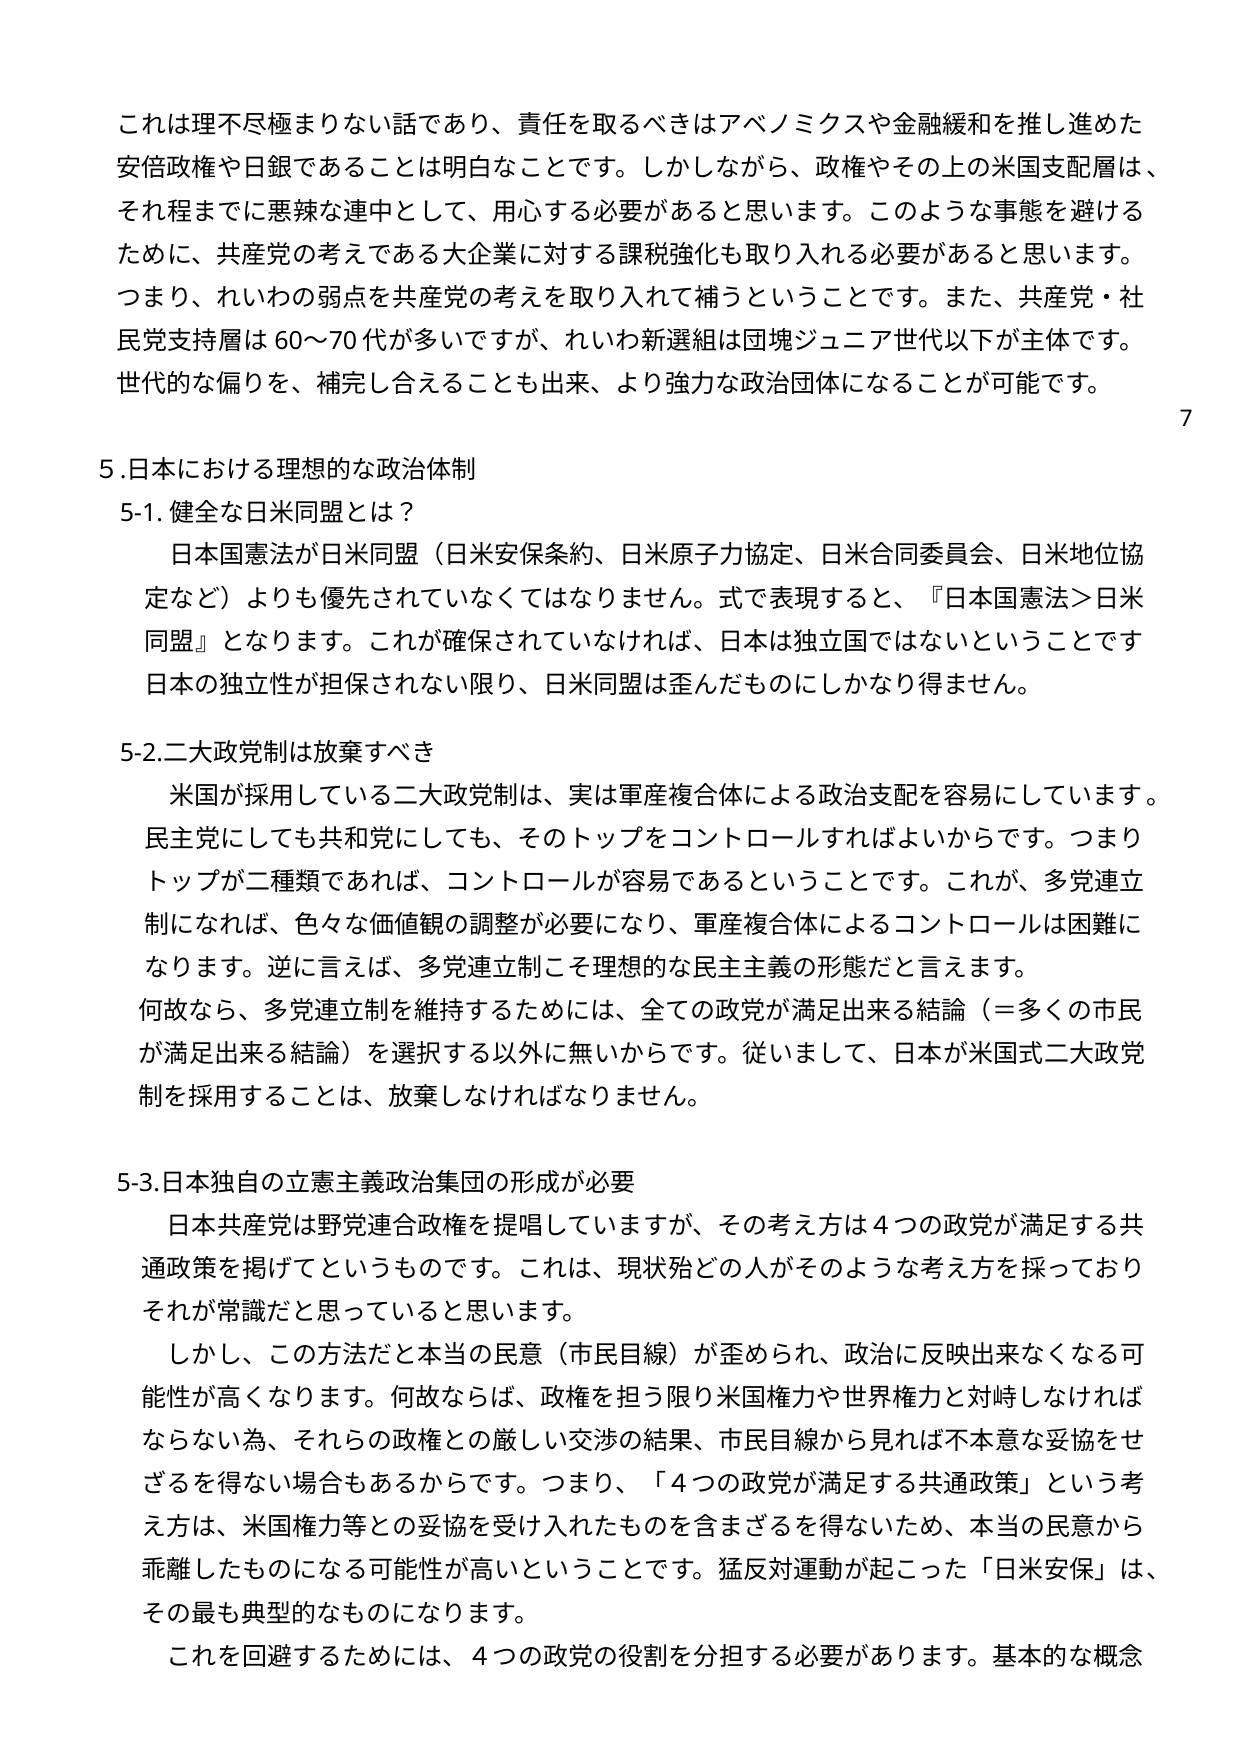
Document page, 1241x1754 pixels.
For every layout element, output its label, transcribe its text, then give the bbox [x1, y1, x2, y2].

text ５.日本における理想的な政治体制 [94, 448, 1146, 486]
text しかし、この方法だと本当の民意（市民目線）が歪められ、政治に反映出来なくなる可能性が高くなります。何故ならば、政権を担う限り米国権力や世界権力と対峙しなければならない為、それらの政権との厳しい交渉の結果、市民目線から見れば不本意な妥協をせざるを得ない場合もあるからです。つまり、「４つの政党が満足する共通政策」という考え方は、米国権力等との妥協を受け入れたものを含まざるを得ないため、本当の民意から乖離したものになる可能性が高いということです。猛反対運動が起こった「日米安保」は、その最も典型的なものになります。 [116, 1334, 1146, 1630]
text 何故なら、多党連立制を維持するためには、全ての政党が満足出来る結論（＝多くの市民が満足出来る結論）を選択する以外に無いからです。従いまして、日本が米国式二大政党制を採用することは、放棄しなければなりません。 [138, 990, 1146, 1114]
text 5-2.二大政党制は放棄すべき [94, 732, 1146, 769]
text 米国が採用している二大政党制は、実は軍産複合体による政治支配を容易にしています。民主党にしても共和党にしても、そのトップをコントロールすればよいからです。つまり、トップが二種類であれば、コントロールが容易であるということです。これが、多党連立制になれば、色々な価値観の調整が必要になり、軍産複合体によるコントロールは困難になります。逆に言えば、多党連立制こそ理想的な民主主義の形態だと言えます。 [94, 774, 1146, 984]
text 5-3.日本独自の立憲主義政治集団の形成が必要 [116, 1162, 1146, 1199]
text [116, 104, 1146, 400]
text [116, 1635, 1146, 1673]
text 5-1. 健全な日米同盟とは？ [94, 491, 1146, 529]
text 日本共産党は野党連合政権を提唱していますが、その考え方は４つの政党が満足する共通政策を掲げてというものです。これは、現状殆どの人がそのような考え方を採っており、それが常識だと思っていると思います。 [116, 1204, 1146, 1328]
text 日本国憲法が日米同盟（日米安保条約、日米原子力協定、日米合同委員会、日米地位協定など）よりも優先されていなくてはなりません。式で表現すると、『日本国憲法＞日米同盟』となります。これが確保されていなければ、日本は独立国ではないということです。日本の独立性が担保されない限り、日米同盟は歪んだものにしかなり得ません。 [94, 534, 1146, 701]
